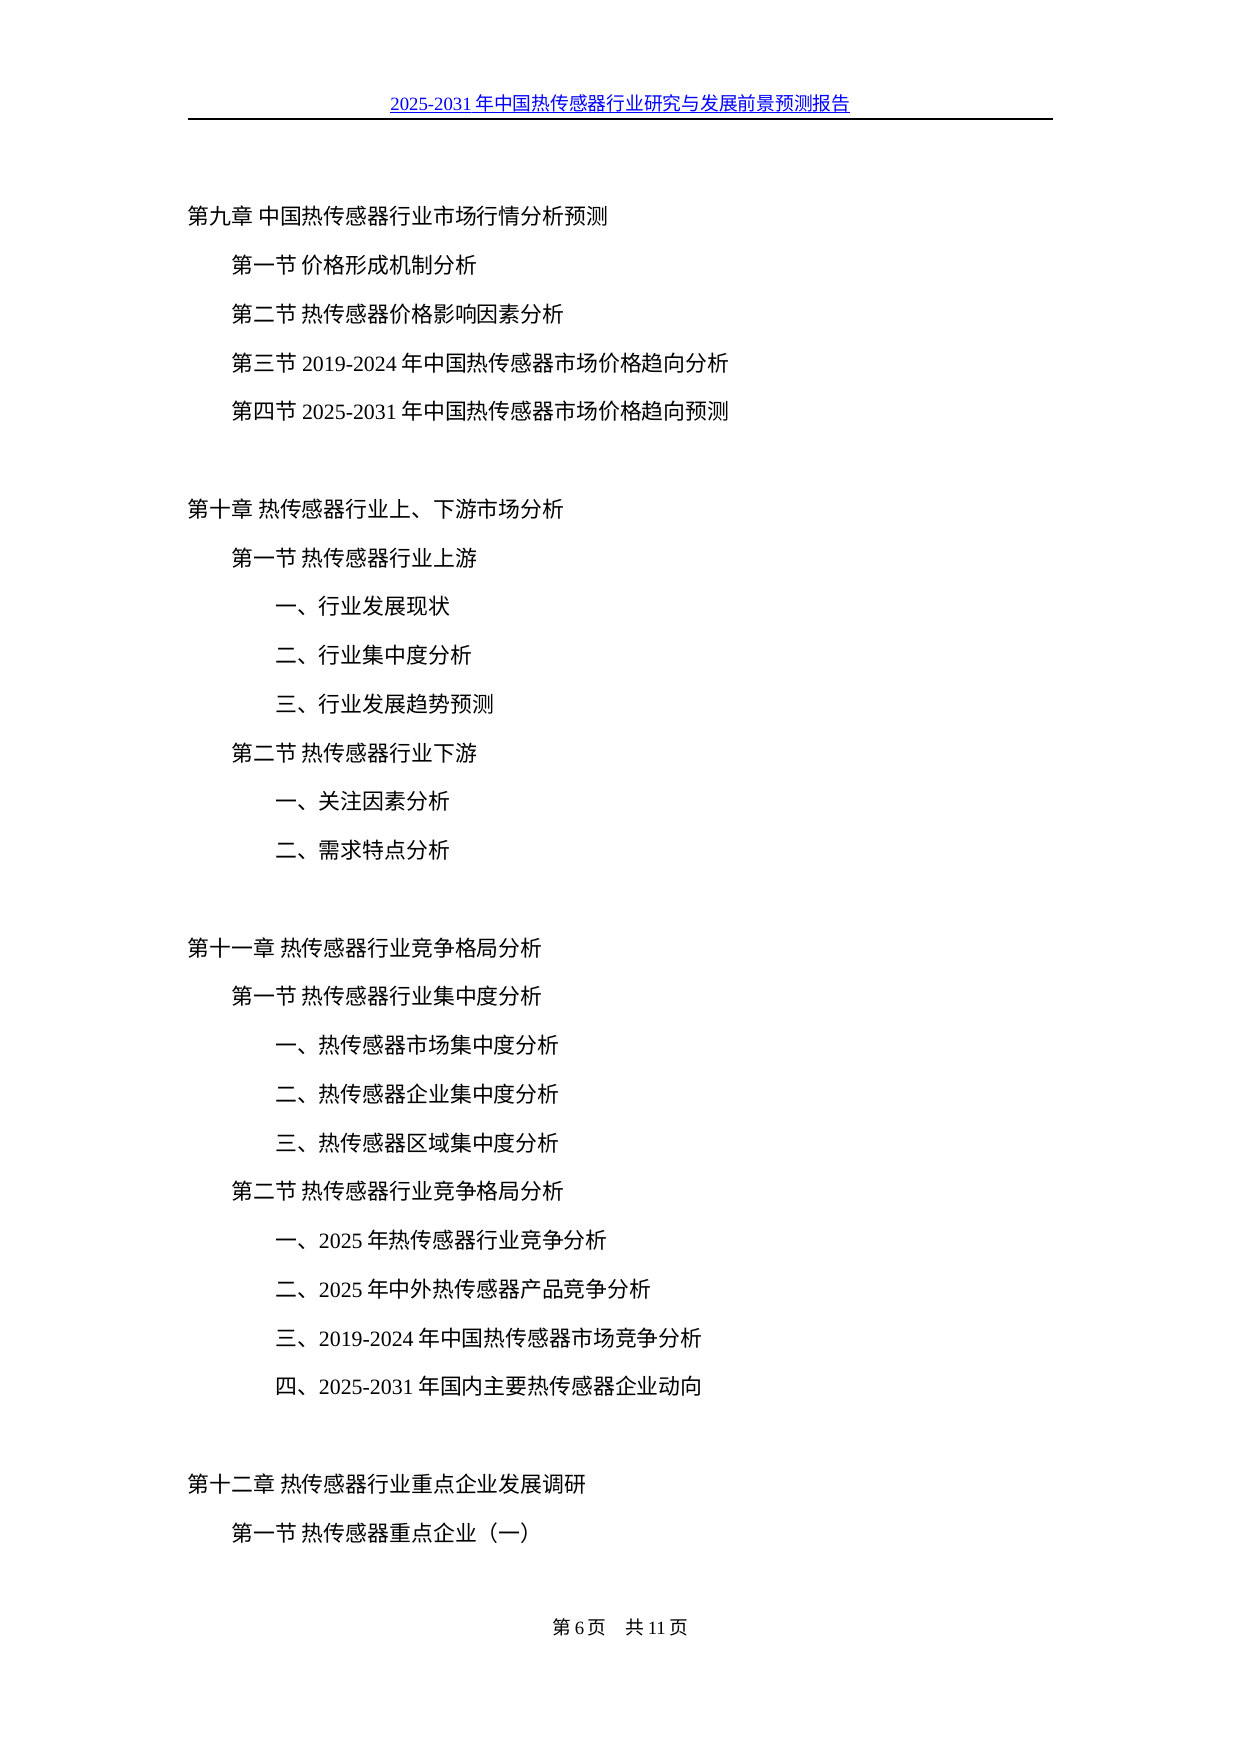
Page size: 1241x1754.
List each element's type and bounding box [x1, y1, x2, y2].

text [187, 150, 1053, 1548]
